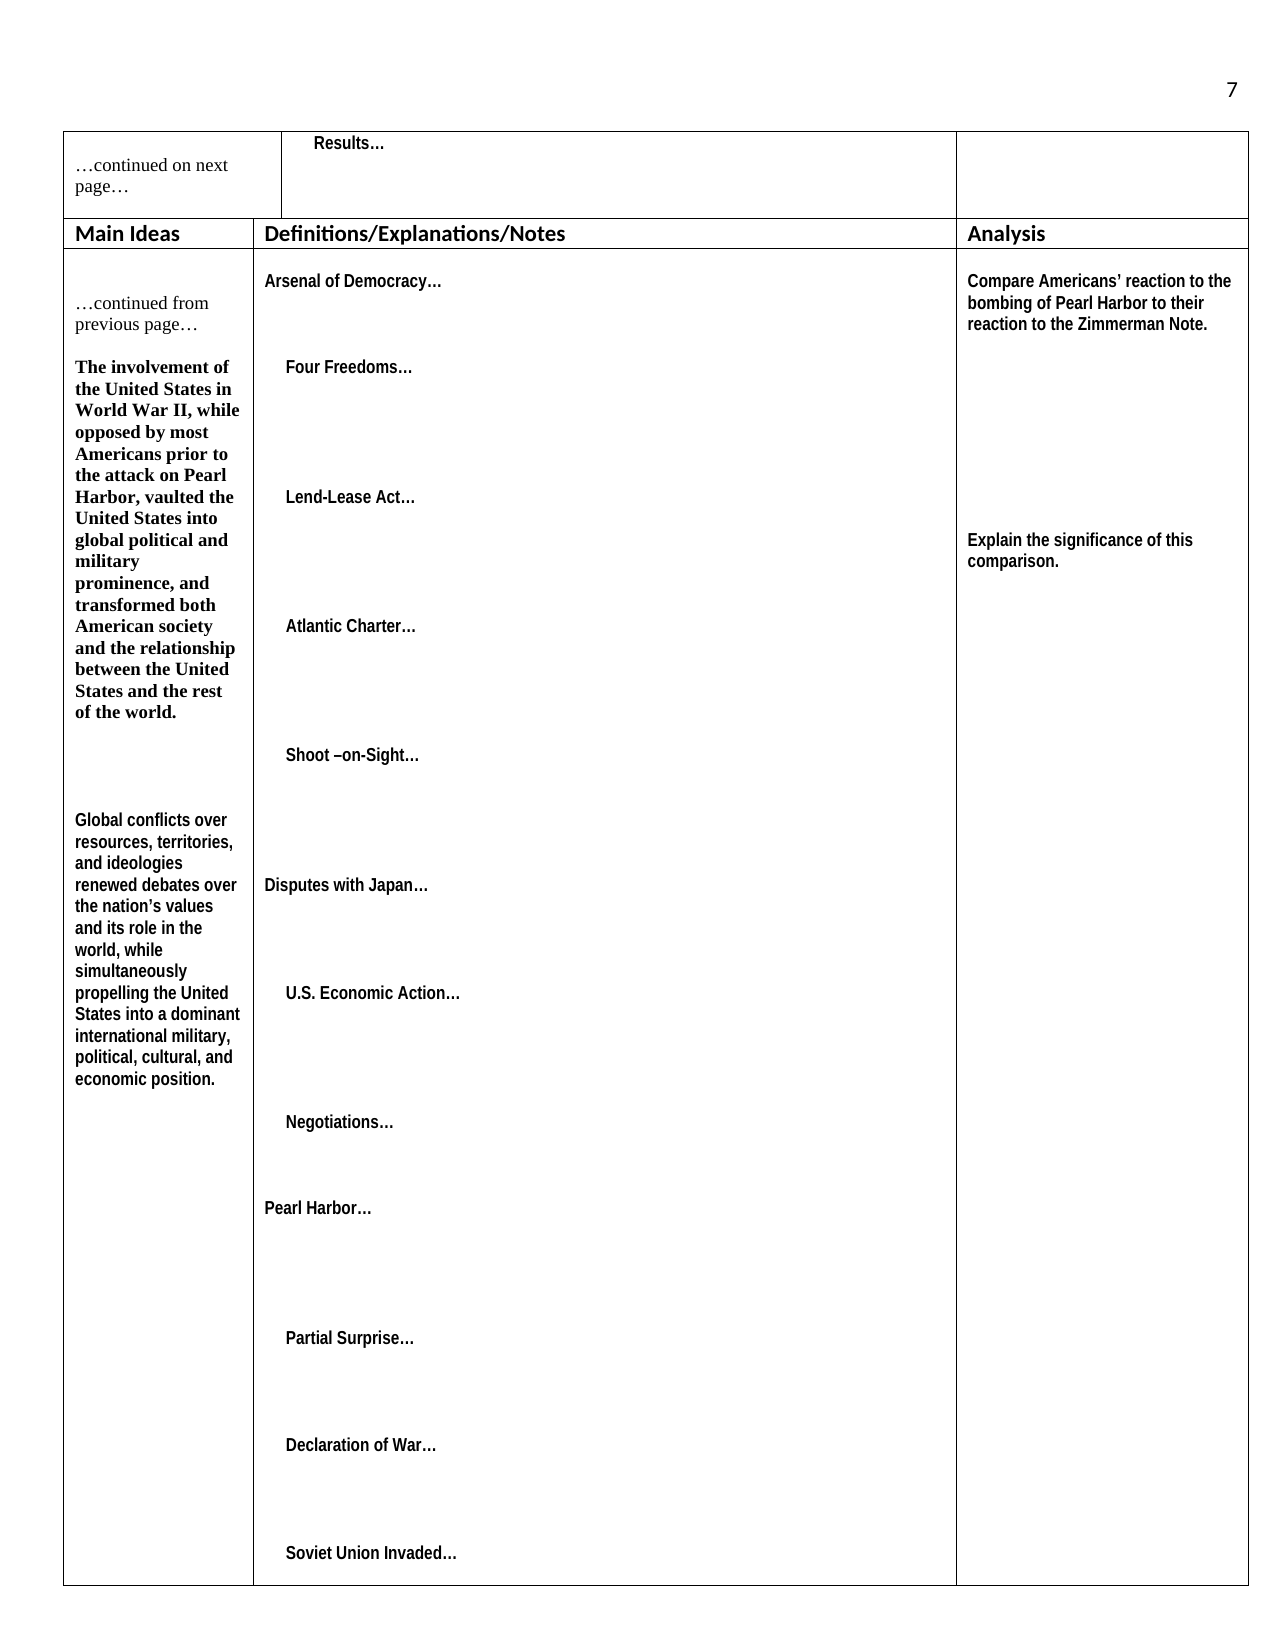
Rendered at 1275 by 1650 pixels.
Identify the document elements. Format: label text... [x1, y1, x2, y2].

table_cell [282, 132, 956, 218]
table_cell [957, 132, 1248, 218]
table_cell Analysis [957, 219, 1248, 247]
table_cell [64, 132, 281, 218]
table_cell Definitions/Explanations/Notes [254, 219, 956, 247]
table_cell Main Ideas [64, 219, 253, 247]
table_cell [254, 249, 956, 1585]
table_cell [64, 249, 253, 1585]
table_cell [957, 249, 1248, 1585]
